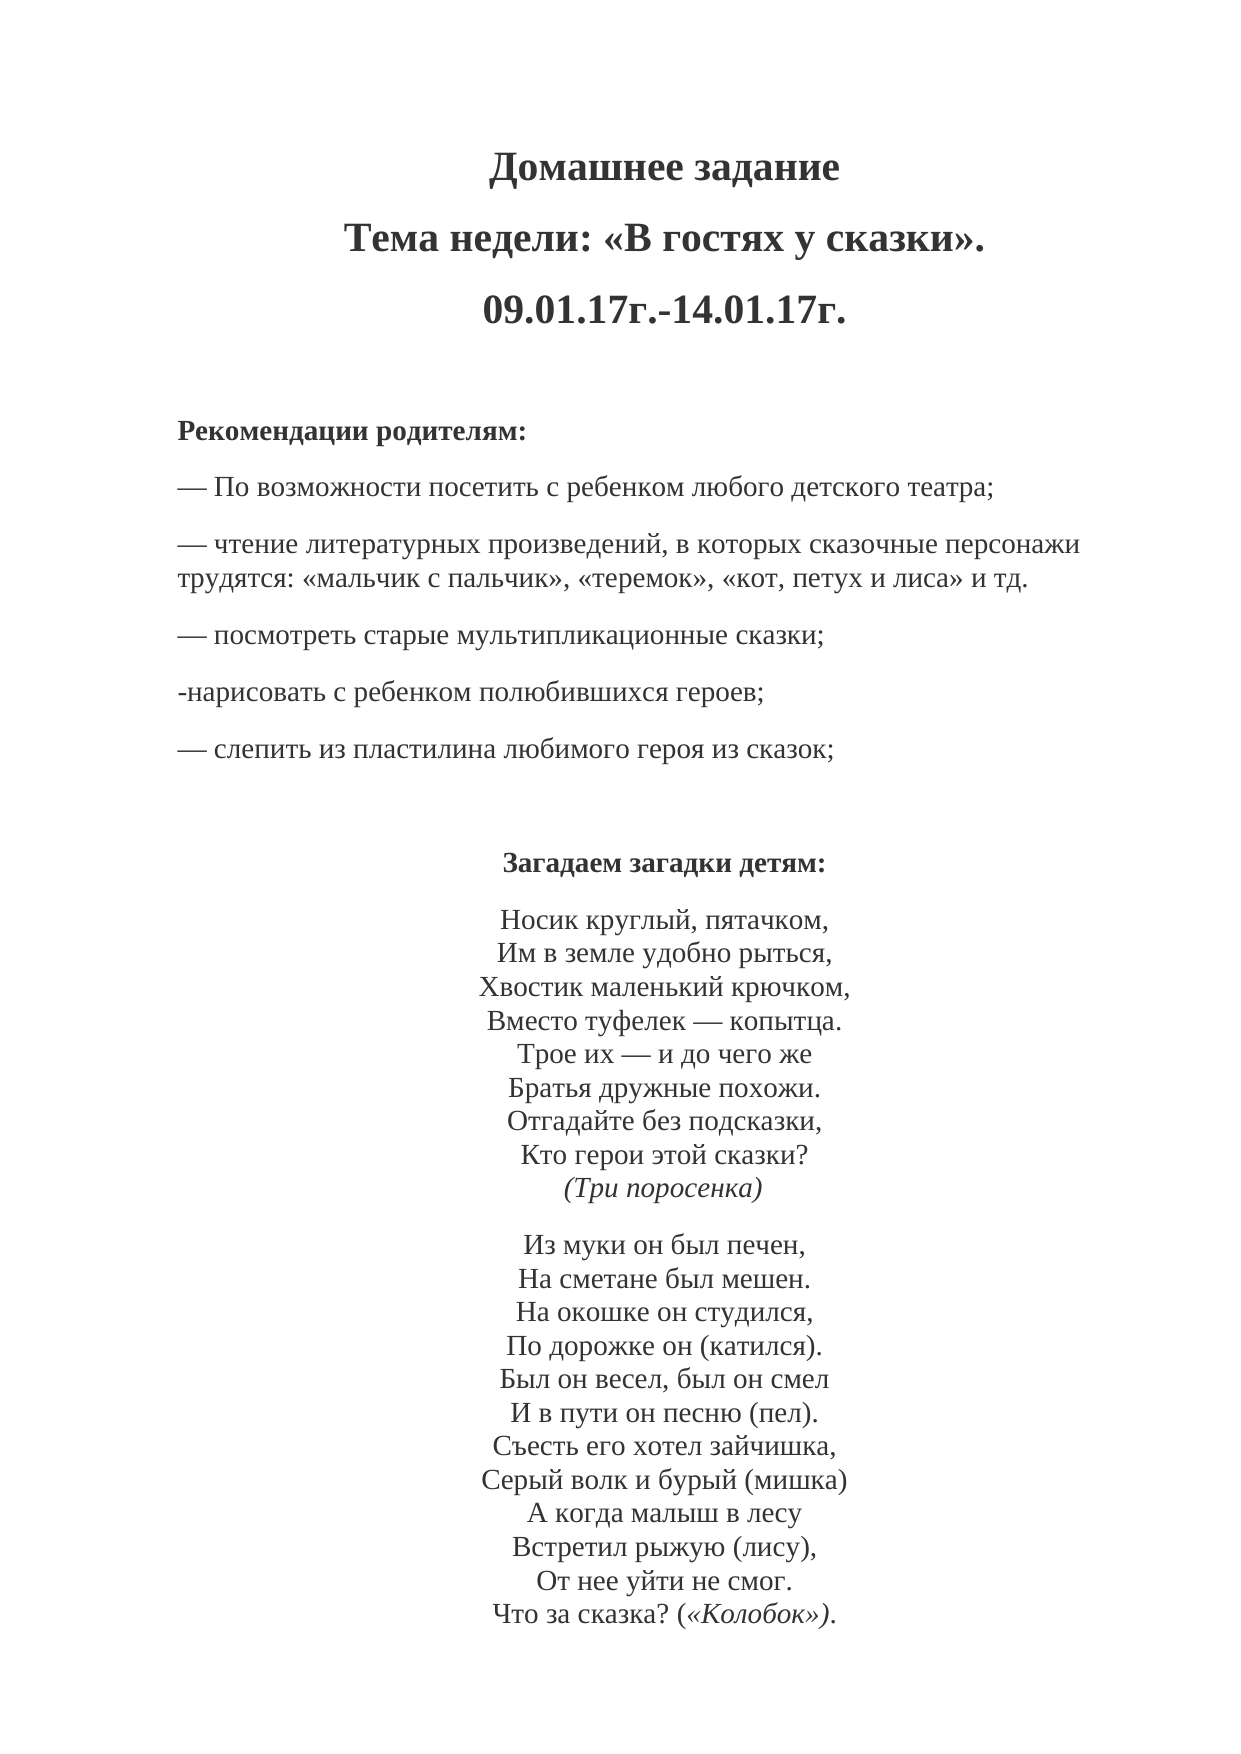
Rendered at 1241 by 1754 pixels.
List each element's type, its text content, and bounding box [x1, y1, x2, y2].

text Загадаем загадки детям: [177, 845, 1152, 878]
text — слепить из пластилина любимого героя из сказок; [177, 731, 1152, 764]
text 09.01.17г.-14.01.17г. [177, 284, 1152, 332]
text — По возможности посетить с ребенком любого детского театра; [177, 469, 1152, 503]
text Из муки он был печен, На сметане был мешен. На окошке он студился, По дорожке он (катился). Был он весел, был он смел И в пути он песню (пел). Съесть его хотел зайчишка, Серый волк и бурый (мишка) А когда малыш в лесу Встретил рыжую (лису), От нее уйти не смог. Что за сказка? («Колобок»). [177, 1227, 1152, 1630]
text — чтение литературных произведений, в которых сказочные персонажи трудятся: «мальчик с пальчик», «теремок», «кот, петух и лиса» и тд. [177, 527, 1152, 594]
text Домашнее задание [177, 142, 1152, 189]
text Тема недели: «В гостях у сказки». [177, 213, 1152, 261]
text -нарисовать с ребенком полюбившихся героев; [177, 674, 1152, 708]
text Носик круглый, пятачком, Им в земле удобно рыться, Хвостик маленький крючком, Вместо туфелек — копытца. Трое их — и до чего же Братья дружные похожи. Отгадайте без подсказки, Кто герои этой сказки? (Три поросенка) [177, 902, 1152, 1204]
text — посмотреть старые мультипликационные сказки; [177, 617, 1152, 651]
text Рекомендации родителям: [177, 413, 1152, 446]
